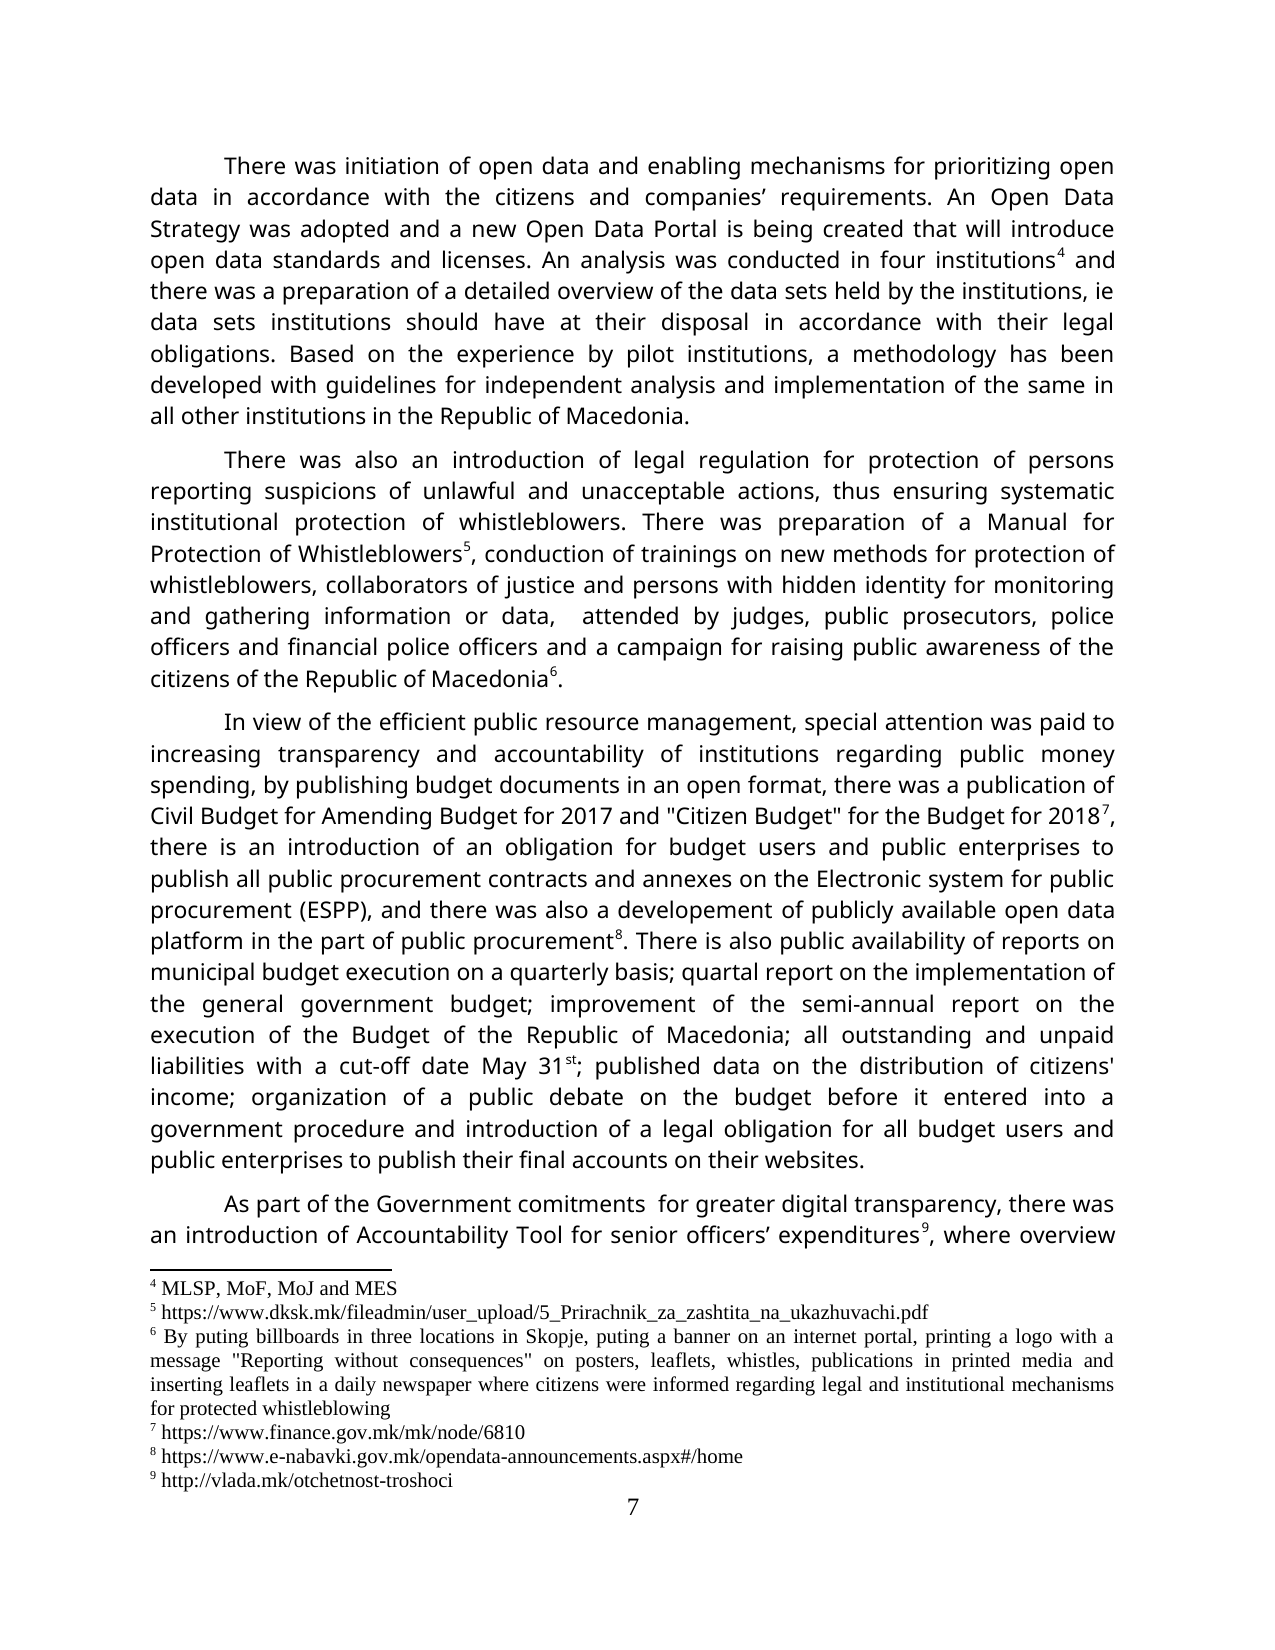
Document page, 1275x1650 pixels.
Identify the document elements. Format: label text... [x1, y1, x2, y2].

text In view of the efficient public resource management, special attention was paid to increasing transparency and accountability of institutions regarding public money spending, by publishing budget documents in an open format, there was a publication of Civil Budget for Amending Budget for 2017 and "Citizen Budget" for the Budget for 2018, there is an introduction of an obligation for budget users and public enterprises to publish all public procurement contracts and annexes on the Electronic system for public procurement (ESPP), and there was also a developement of publicly available open data platform in the part of public procurement. There is also public availability of reports on municipal budget execution on a quarterly basis; quartal report on the implementation of the general government budget; improvement of the semi-annual report on the execution of the Budget of the Republic of Macedonia; all outstanding and unpaid liabilities with a cut-off date May 31st; published data on the distribution of citizens' income; organization of a public debate on the budget before it entered into a government procedure and introduction of a legal obligation for all budget users and public enterprises to publish their final accounts on their websites. [150, 706, 1116, 1175]
text There was also an introduction of legal regulation for protection of persons reporting suspicions of unlawful and unacceptable actions, thus ensuring systematic institutional protection of whistleblowers. There was preparation of a Manual for Protection of Whistleblowers, conduction of trainings on new methods for protection of whistleblowers, collaborators of justice and persons with hidden identity for monitoring and gathering information or data, attended by judges, public prosecutors, police officers and financial police officers and a campaign for raising public awareness of the citizens of the Republic of Macedonia. [150, 444, 1116, 694]
text There was initiation of open data and enabling mechanisms for prioritizing open data in accordance with the citizens and companies’ requirements. An Open Data Strategy was adopted and a new Open Data Portal is being created that will introduce open data standards and licenses. An analysis was conducted in four institutions and there was a preparation of a detailed overview of the data sets held by the institutions, ie data sets institutions should have at their disposal in accordance with their legal obligations. Based on the experience by pilot institutions, a methodology has been developed with guidelines for independent analysis and implementation of the same in all other institutions in the Republic of Macedonia. [150, 150, 1116, 431]
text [150, 1187, 1116, 1250]
